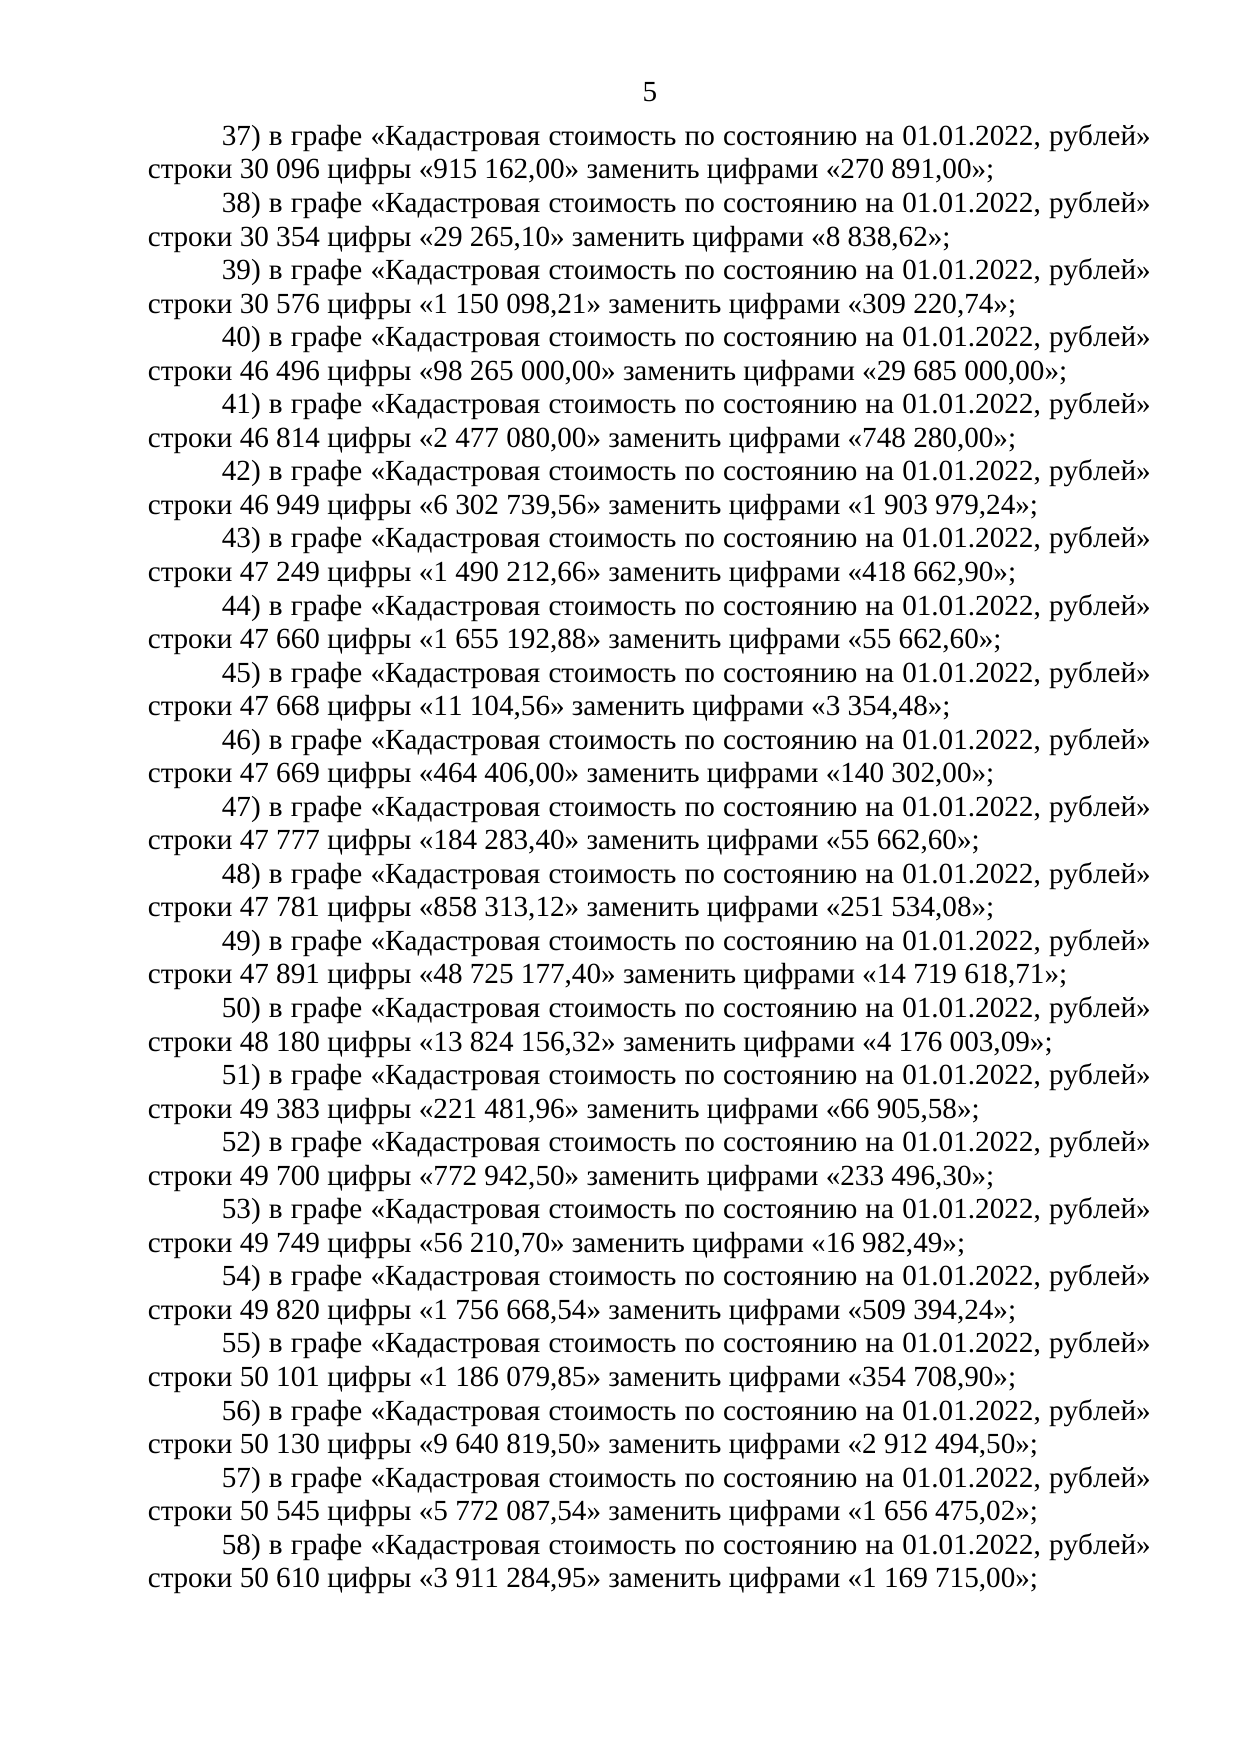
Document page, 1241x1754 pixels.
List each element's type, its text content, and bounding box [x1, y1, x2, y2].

text 44) в графе «Кадастровая стоимость по состоянию на 01.01.2022, рублей» строки 47 660 цифры «1 655 192,88» заменить цифрами «55 662,60»; [148, 588, 1152, 655]
text 37) в графе «Кадастровая стоимость по состоянию на 01.01.2022, рублей» строки 30 096 цифры «915 162,00» заменить цифрами «270 891,00»; [148, 118, 1152, 185]
text 55) в графе «Кадастровая стоимость по состоянию на 01.01.2022, рублей» строки 50 101 цифры «1 186 079,85» заменить цифрами «354 708,90»; [148, 1326, 1152, 1393]
text 48) в графе «Кадастровая стоимость по состоянию на 01.01.2022, рублей» строки 47 781 цифры «858 313,12» заменить цифрами «251 534,08»; [148, 856, 1152, 923]
text 58) в графе «Кадастровая стоимость по состоянию на 01.01.2022, рублей» строки 50 610 цифры «3 911 284,95» заменить цифрами «1 169 715,00»; [148, 1527, 1152, 1594]
text 54) в графе «Кадастровая стоимость по состоянию на 01.01.2022, рублей» строки 49 820 цифры «1 756 668,54» заменить цифрами «509 394,24»; [148, 1258, 1152, 1326]
text 56) в графе «Кадастровая стоимость по состоянию на 01.01.2022, рублей» строки 50 130 цифры «9 640 819,50» заменить цифрами «2 912 494,50»; [148, 1393, 1152, 1460]
text 49) в графе «Кадастровая стоимость по состоянию на 01.01.2022, рублей» строки 47 891 цифры «48 725 177,40» заменить цифрами «14 719 618,71»; [148, 923, 1152, 990]
text 40) в графе «Кадастровая стоимость по состоянию на 01.01.2022, рублей» строки 46 496 цифры «98 265 000,00» заменить цифрами «29 685 000,00»; [148, 319, 1152, 386]
text 51) в графе «Кадастровая стоимость по состоянию на 01.01.2022, рублей» строки 49 383 цифры «221 481,96» заменить цифрами «66 905,58»; [148, 1057, 1152, 1124]
text 38) в графе «Кадастровая стоимость по состоянию на 01.01.2022, рублей» строки 30 354 цифры «29 265,10» заменить цифрами «8 838,62»; [148, 185, 1152, 252]
text 46) в графе «Кадастровая стоимость по состоянию на 01.01.2022, рублей» строки 47 669 цифры «464 406,00» заменить цифрами «140 302,00»; [148, 722, 1152, 789]
text 41) в графе «Кадастровая стоимость по состоянию на 01.01.2022, рублей» строки 46 814 цифры «2 477 080,00» заменить цифрами «748 280,00»; [148, 386, 1152, 453]
text 50) в графе «Кадастровая стоимость по состоянию на 01.01.2022, рублей» строки 48 180 цифры «13 824 156,32» заменить цифрами «4 176 003,09»; [148, 990, 1152, 1057]
text 52) в графе «Кадастровая стоимость по состоянию на 01.01.2022, рублей» строки 49 700 цифры «772 942,50» заменить цифрами «233 496,30»; [148, 1124, 1152, 1191]
text 43) в графе «Кадастровая стоимость по состоянию на 01.01.2022, рублей» строки 47 249 цифры «1 490 212,66» заменить цифрами «418 662,90»; [148, 521, 1152, 588]
text 39) в графе «Кадастровая стоимость по состоянию на 01.01.2022, рублей» строки 30 576 цифры «1 150 098,21» заменить цифрами «309 220,74»; [148, 252, 1152, 319]
text 53) в графе «Кадастровая стоимость по состоянию на 01.01.2022, рублей» строки 49 749 цифры «56 210,70» заменить цифрами «16 982,49»; [148, 1191, 1152, 1258]
text 45) в графе «Кадастровая стоимость по состоянию на 01.01.2022, рублей» строки 47 668 цифры «11 104,56» заменить цифрами «3 354,48»; [148, 655, 1152, 722]
text 47) в графе «Кадастровая стоимость по состоянию на 01.01.2022, рублей» строки 47 777 цифры «184 283,40» заменить цифрами «55 662,60»; [148, 789, 1152, 856]
text 57) в графе «Кадастровая стоимость по состоянию на 01.01.2022, рублей» строки 50 545 цифры «5 772 087,54» заменить цифрами «1 656 475,02»; [148, 1460, 1152, 1527]
text 42) в графе «Кадастровая стоимость по состоянию на 01.01.2022, рублей» строки 46 949 цифры «6 302 739,56» заменить цифрами «1 903 979,24»; [148, 453, 1152, 521]
